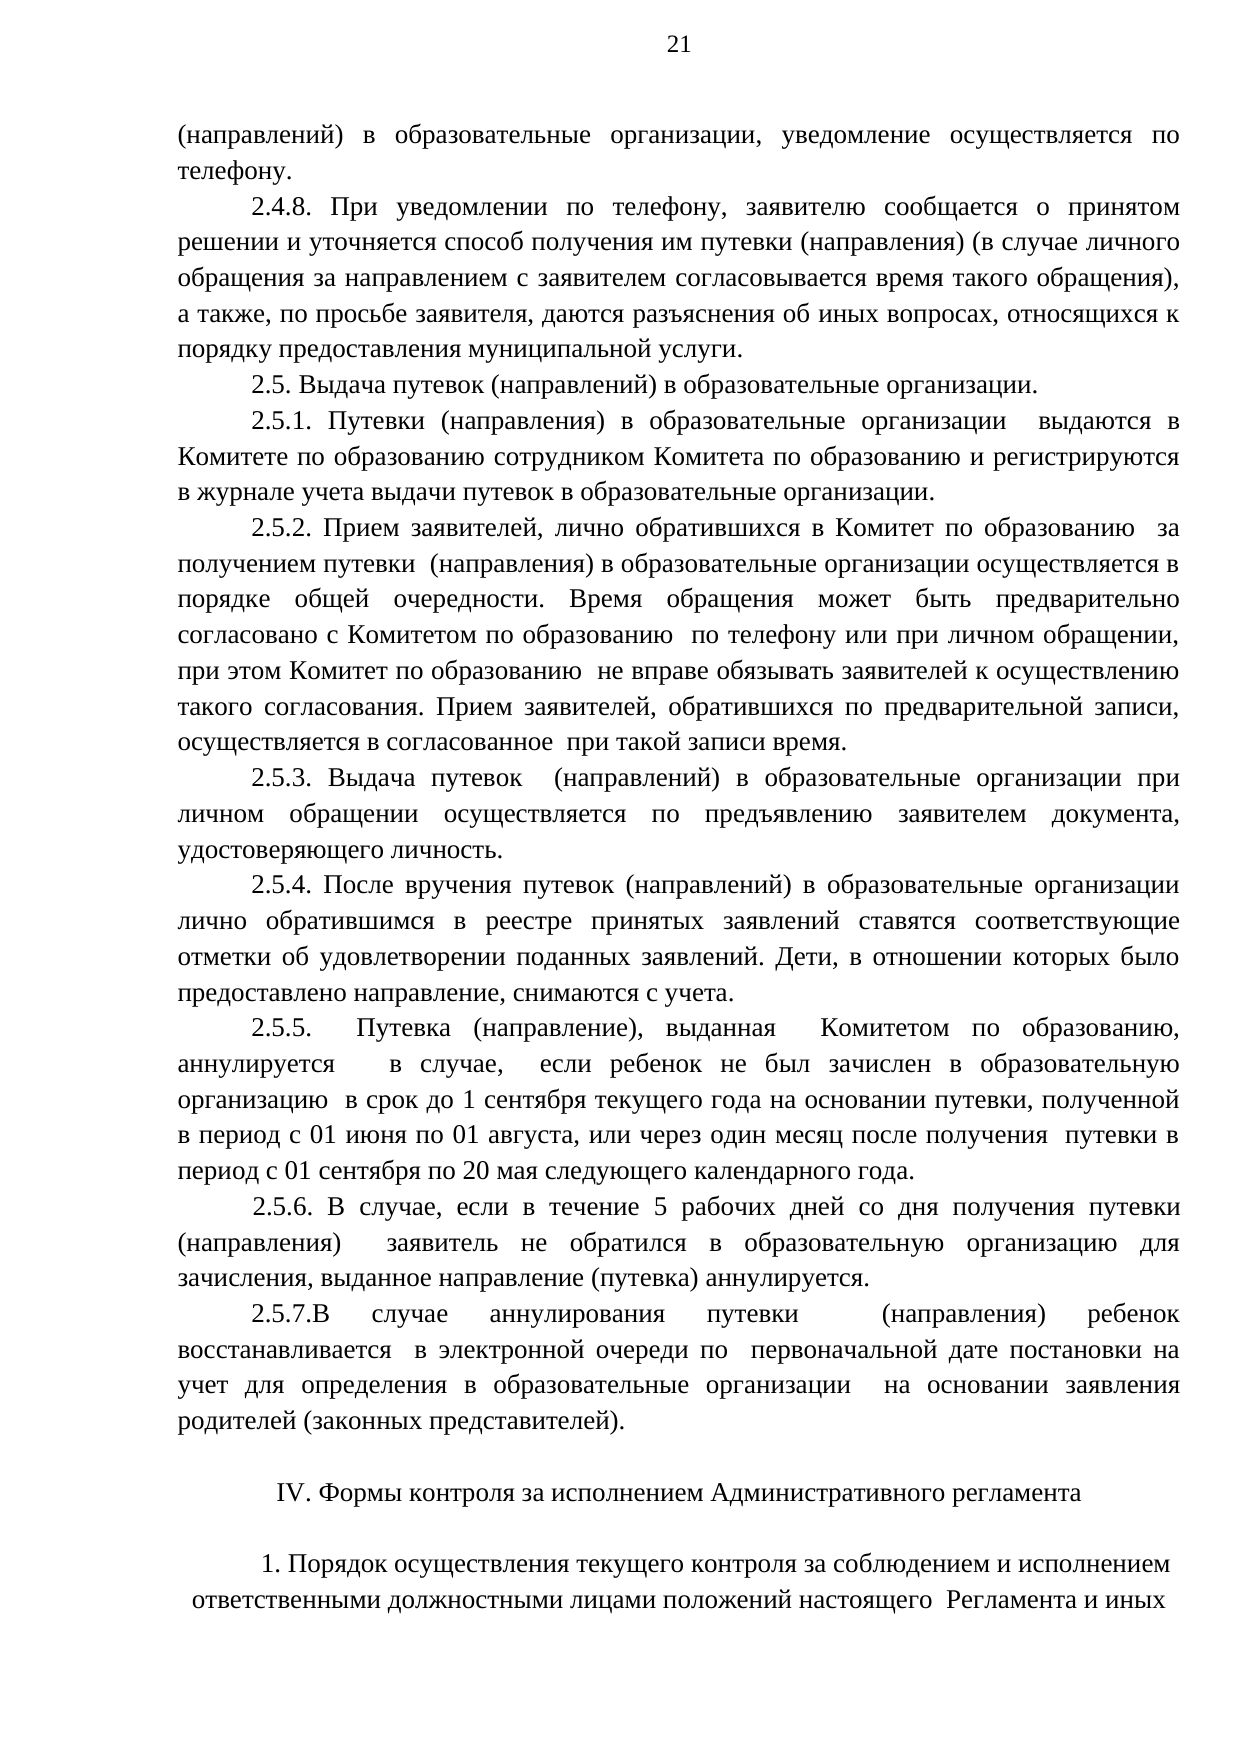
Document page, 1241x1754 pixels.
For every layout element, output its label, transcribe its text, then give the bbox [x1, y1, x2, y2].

text 2.5.2. Прием заявителей, лично обратившихся в Комитет по образованию за получением путевки (направления) в образовательные организации осуществляется в порядке общей очередности. Время обращения может быть предварительно согласовано с Комитетом по образованию по телефону или при личном обращении, при этом Комитет по образованию не вправе обязывать заявителей к осуществлению такого согласования. Прием заявителей, обратившихся по предварительной записи, осуществляется в согласованное при такой записи время. [177, 511, 1181, 757]
text 2.5.7.В случае аннулирования путевки (направления) ребенок восстанавливается в электронной очереди по первоначальной дате постановки на учет для определения в образовательные организации на основании заявления родителей (законных представителей). [177, 1297, 1181, 1436]
text 2.5.4. После вручения путевок (направлений) в образовательные организации лично обратившимся в реестре принятых заявлений ставятся соответствующие отметки об удовлетворении поданных заявлений. Дети, в отношении которых было предоставлено направление, снимаются с учета. [177, 868, 1181, 1007]
text IV. Формы контроля за исполнением Административного регламента [177, 1476, 1181, 1507]
text 2.5.1. Путевки (направления) в образовательные организации выдаются в Комитете по образованию сотрудником Комитета по образованию и регистрируются в журнале учета выдачи путевок в образовательные организации. [177, 404, 1181, 507]
text 2.5.6. В случае, если в течение 5 рабочих дней со дня получения путевки (направления) заявитель не обратился в образовательную организацию для зачисления, выданное направление (путевка) аннулируется. [177, 1190, 1181, 1293]
text 2.4.8. При уведомлении по телефону, заявителю сообщается о принятом решении и уточняется способ получения им путевки (направления) (в случае личного обращения за направлением с заявителем согласовывается время такого обращения), а также, по просьбе заявителя, даются разъяснения об иных вопросах, относящихся к порядку предоставления муниципальной услуги. [177, 189, 1181, 364]
text 2.5.3. Выдача путевок (направлений) в образовательные организации при личном обращении осуществляется по предъявлению заявителем документа, удостоверяющего личность. [177, 761, 1181, 864]
text 2.5.5. Путевка (направление), выданная Комитетом по образованию, аннулируется в случае, если ребенок не был зачислен в образовательную организацию в срок до 1 сентября текущего года на основании путевки, полученной в период с 01 июня по 01 августа, или через один месяц после получения путевки в период с 01 сентября по 20 мая следующего календарного года. [177, 1011, 1181, 1185]
text 2.5. Выдача путевок (направлений) в образовательные организации. [177, 368, 1181, 399]
